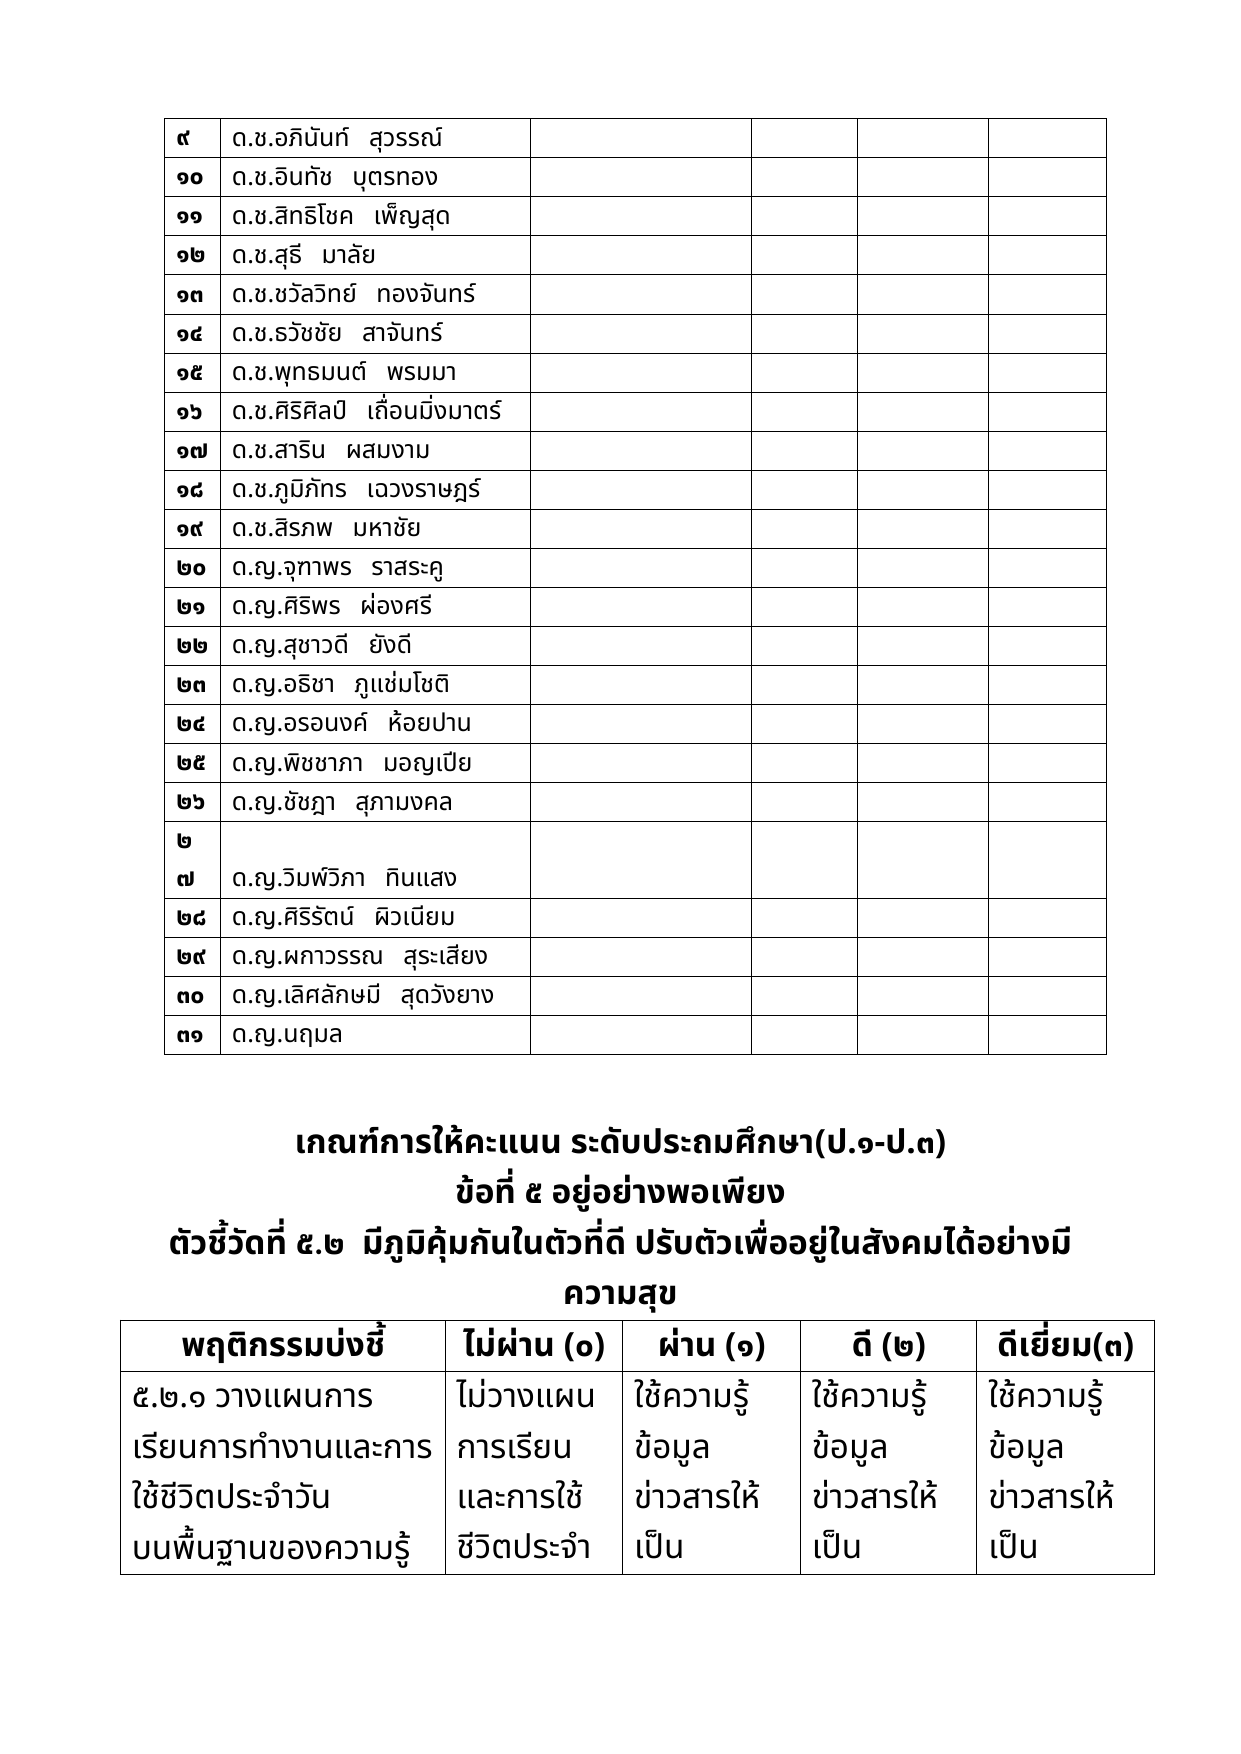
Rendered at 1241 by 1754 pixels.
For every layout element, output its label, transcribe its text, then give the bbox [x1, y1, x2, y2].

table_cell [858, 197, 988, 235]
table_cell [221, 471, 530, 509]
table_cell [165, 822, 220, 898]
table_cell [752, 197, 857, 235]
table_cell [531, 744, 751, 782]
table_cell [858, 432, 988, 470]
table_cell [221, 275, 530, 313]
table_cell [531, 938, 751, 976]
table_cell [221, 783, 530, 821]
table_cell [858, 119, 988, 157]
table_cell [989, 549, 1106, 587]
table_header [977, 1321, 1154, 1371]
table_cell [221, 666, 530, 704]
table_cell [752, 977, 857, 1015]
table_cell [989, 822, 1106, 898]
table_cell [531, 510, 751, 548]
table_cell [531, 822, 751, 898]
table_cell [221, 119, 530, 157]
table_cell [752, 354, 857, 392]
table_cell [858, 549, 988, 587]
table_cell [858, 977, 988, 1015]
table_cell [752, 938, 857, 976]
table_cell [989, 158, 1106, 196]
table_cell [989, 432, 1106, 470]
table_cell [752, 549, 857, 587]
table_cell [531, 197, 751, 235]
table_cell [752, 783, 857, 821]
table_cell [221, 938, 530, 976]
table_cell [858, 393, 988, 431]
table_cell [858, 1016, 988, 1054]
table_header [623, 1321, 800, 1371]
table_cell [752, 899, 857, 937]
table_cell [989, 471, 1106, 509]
text เกณฑ์การให้คะแนน ระดับประถมศึกษา(ป.๑-ป.๓) [150, 1118, 1090, 1168]
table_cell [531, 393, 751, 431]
text ข้อที่ ๕ อยู่อย่างพอเพียง [150, 1168, 1090, 1219]
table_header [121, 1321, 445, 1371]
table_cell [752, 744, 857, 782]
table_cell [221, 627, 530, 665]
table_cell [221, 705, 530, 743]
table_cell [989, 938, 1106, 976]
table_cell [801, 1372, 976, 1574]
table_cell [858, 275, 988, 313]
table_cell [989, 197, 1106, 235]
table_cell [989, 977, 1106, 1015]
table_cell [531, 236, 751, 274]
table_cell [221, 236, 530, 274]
text ตัวชี้วัดที่ ๕.๒ มีภูมิคุ้มกันในตัวที่ดี ปรับตัวเพื่ออยู่ในสังคมได้อย่างมีความสุข [150, 1219, 1090, 1319]
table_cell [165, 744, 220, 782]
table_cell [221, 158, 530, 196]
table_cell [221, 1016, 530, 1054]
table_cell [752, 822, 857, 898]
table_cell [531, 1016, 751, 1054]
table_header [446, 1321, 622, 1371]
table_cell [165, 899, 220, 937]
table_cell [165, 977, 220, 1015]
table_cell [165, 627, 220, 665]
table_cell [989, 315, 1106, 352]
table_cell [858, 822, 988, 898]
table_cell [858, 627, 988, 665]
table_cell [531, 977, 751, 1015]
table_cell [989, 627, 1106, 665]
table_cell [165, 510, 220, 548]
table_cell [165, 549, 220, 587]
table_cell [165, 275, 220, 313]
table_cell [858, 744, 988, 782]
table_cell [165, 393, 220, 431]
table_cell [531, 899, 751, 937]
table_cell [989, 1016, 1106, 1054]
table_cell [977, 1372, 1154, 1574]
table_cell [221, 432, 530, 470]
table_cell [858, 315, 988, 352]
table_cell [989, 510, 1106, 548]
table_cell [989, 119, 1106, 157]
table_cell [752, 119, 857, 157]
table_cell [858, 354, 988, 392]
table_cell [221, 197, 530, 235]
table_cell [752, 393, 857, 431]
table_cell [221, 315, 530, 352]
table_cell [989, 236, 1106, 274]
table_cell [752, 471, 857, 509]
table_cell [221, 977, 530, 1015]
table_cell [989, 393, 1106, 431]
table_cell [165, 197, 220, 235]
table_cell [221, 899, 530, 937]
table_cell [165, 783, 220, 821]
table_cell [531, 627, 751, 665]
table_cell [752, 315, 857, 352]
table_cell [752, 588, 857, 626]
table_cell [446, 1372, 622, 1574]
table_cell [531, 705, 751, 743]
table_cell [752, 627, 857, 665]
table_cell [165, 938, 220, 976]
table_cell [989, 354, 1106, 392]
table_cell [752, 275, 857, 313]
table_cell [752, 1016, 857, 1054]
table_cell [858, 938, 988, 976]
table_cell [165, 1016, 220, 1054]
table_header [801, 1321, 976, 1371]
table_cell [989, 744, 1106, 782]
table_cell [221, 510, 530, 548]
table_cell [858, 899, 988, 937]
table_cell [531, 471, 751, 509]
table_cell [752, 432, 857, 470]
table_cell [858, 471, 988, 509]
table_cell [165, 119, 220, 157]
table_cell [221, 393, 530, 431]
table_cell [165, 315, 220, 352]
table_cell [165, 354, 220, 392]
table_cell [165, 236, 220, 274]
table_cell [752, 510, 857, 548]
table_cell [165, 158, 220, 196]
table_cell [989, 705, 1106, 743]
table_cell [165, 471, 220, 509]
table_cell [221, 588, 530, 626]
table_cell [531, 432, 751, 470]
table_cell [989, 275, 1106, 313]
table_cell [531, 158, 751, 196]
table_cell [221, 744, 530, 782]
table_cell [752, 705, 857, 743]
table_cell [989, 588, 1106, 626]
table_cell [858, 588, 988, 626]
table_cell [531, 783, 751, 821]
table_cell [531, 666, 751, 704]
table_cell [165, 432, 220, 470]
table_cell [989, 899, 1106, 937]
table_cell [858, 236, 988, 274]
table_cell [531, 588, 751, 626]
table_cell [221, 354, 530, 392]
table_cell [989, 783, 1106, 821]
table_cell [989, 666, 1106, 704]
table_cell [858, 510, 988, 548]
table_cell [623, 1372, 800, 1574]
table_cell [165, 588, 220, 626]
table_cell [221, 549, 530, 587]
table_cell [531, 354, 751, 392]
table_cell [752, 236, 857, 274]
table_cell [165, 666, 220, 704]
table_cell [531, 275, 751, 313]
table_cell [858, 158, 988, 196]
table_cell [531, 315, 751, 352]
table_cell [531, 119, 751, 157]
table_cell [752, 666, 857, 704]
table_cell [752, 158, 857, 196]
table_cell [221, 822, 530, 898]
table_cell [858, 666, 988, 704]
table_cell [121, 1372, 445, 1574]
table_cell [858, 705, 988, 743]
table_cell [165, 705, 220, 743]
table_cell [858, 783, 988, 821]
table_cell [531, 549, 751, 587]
